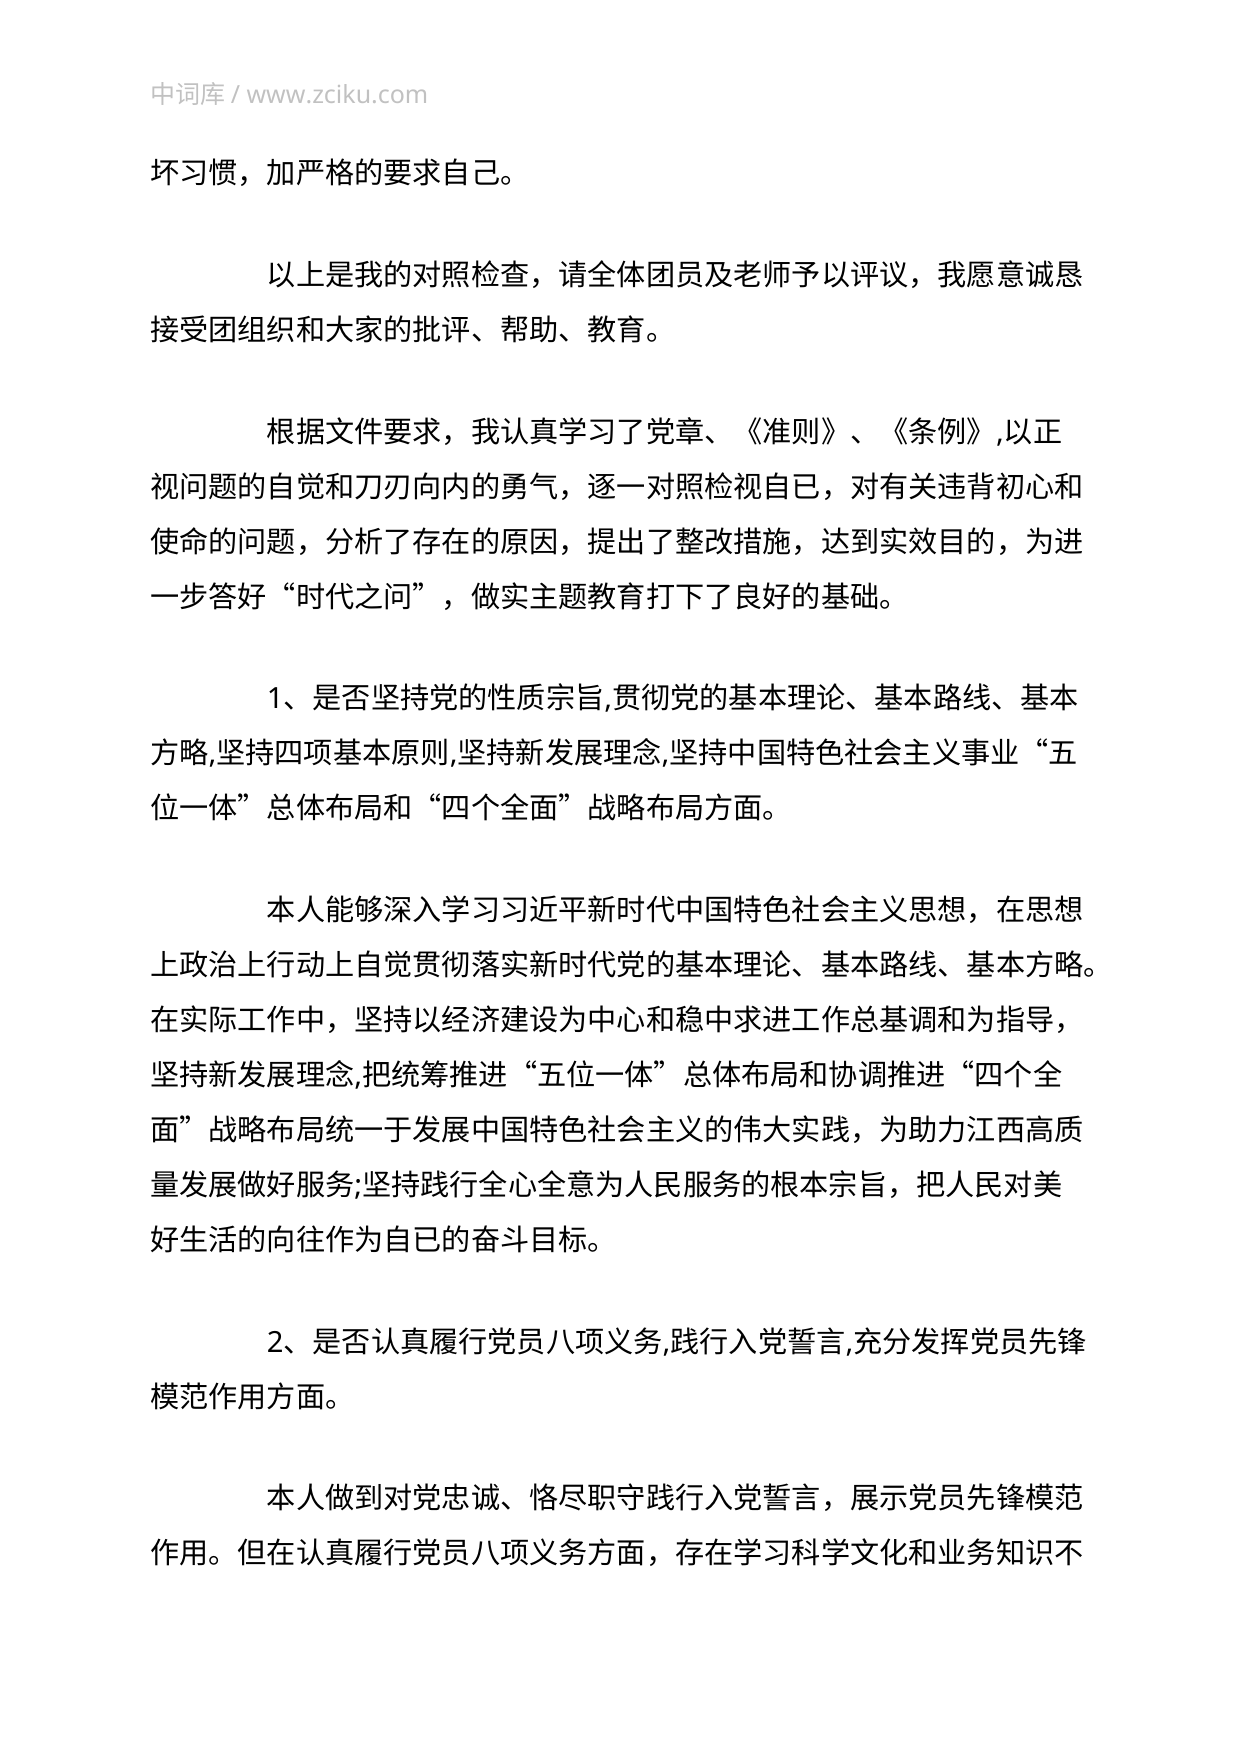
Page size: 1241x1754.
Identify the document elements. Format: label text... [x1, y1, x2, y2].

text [150, 150, 1090, 192]
text 2、是否认真履行党员八项义务,践行入党誓言,充分发挥党员先锋模范作用方面。 [150, 1318, 1090, 1415]
text 以上是我的对照检查，请全体团员及老师予以评议，我愿意诚恳接受团组织和大家的批评、帮助、教育。 [150, 252, 1090, 349]
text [150, 1475, 1090, 1572]
text 本人能够深入学习习近平新时代中国特色社会主义思想，在思想上政治上行动上自觉贯彻落实新时代党的基本理论、基本路线、基本方略。在实际工作中，坚持以经济建设为中心和稳中求进工作总基调和为指导，坚持新发展理念,把统筹推进“五位一体”总体布局和协调推进“四个全面”战略布局统一于发展中国特色社会主义的伟大实践，为助力江西高质量发展做好服务;坚持践行全心全意为人民服务的根本宗旨，把人民对美好生活的向往作为自已的奋斗目标。 [150, 887, 1090, 1259]
text 1、是否坚持党的性质宗旨,贯彻党的基本理论、基本路线、基本方略,坚持四项基本原则,坚持新发展理念,坚持中国特色社会主义事业“五位一体”总体布局和“四个全面”战略布局方面。 [150, 675, 1090, 827]
text 根据文件要求，我认真学习了党章、《准则》、《条例》,以正视问题的自觉和刀刃向内的勇气，逐一对照检视自已，对有关违背初心和使命的问题，分析了存在的原因，提出了整改措施，达到实效目的，为进一步答好“时代之问”，做实主题教育打下了良好的基础。 [150, 408, 1090, 616]
